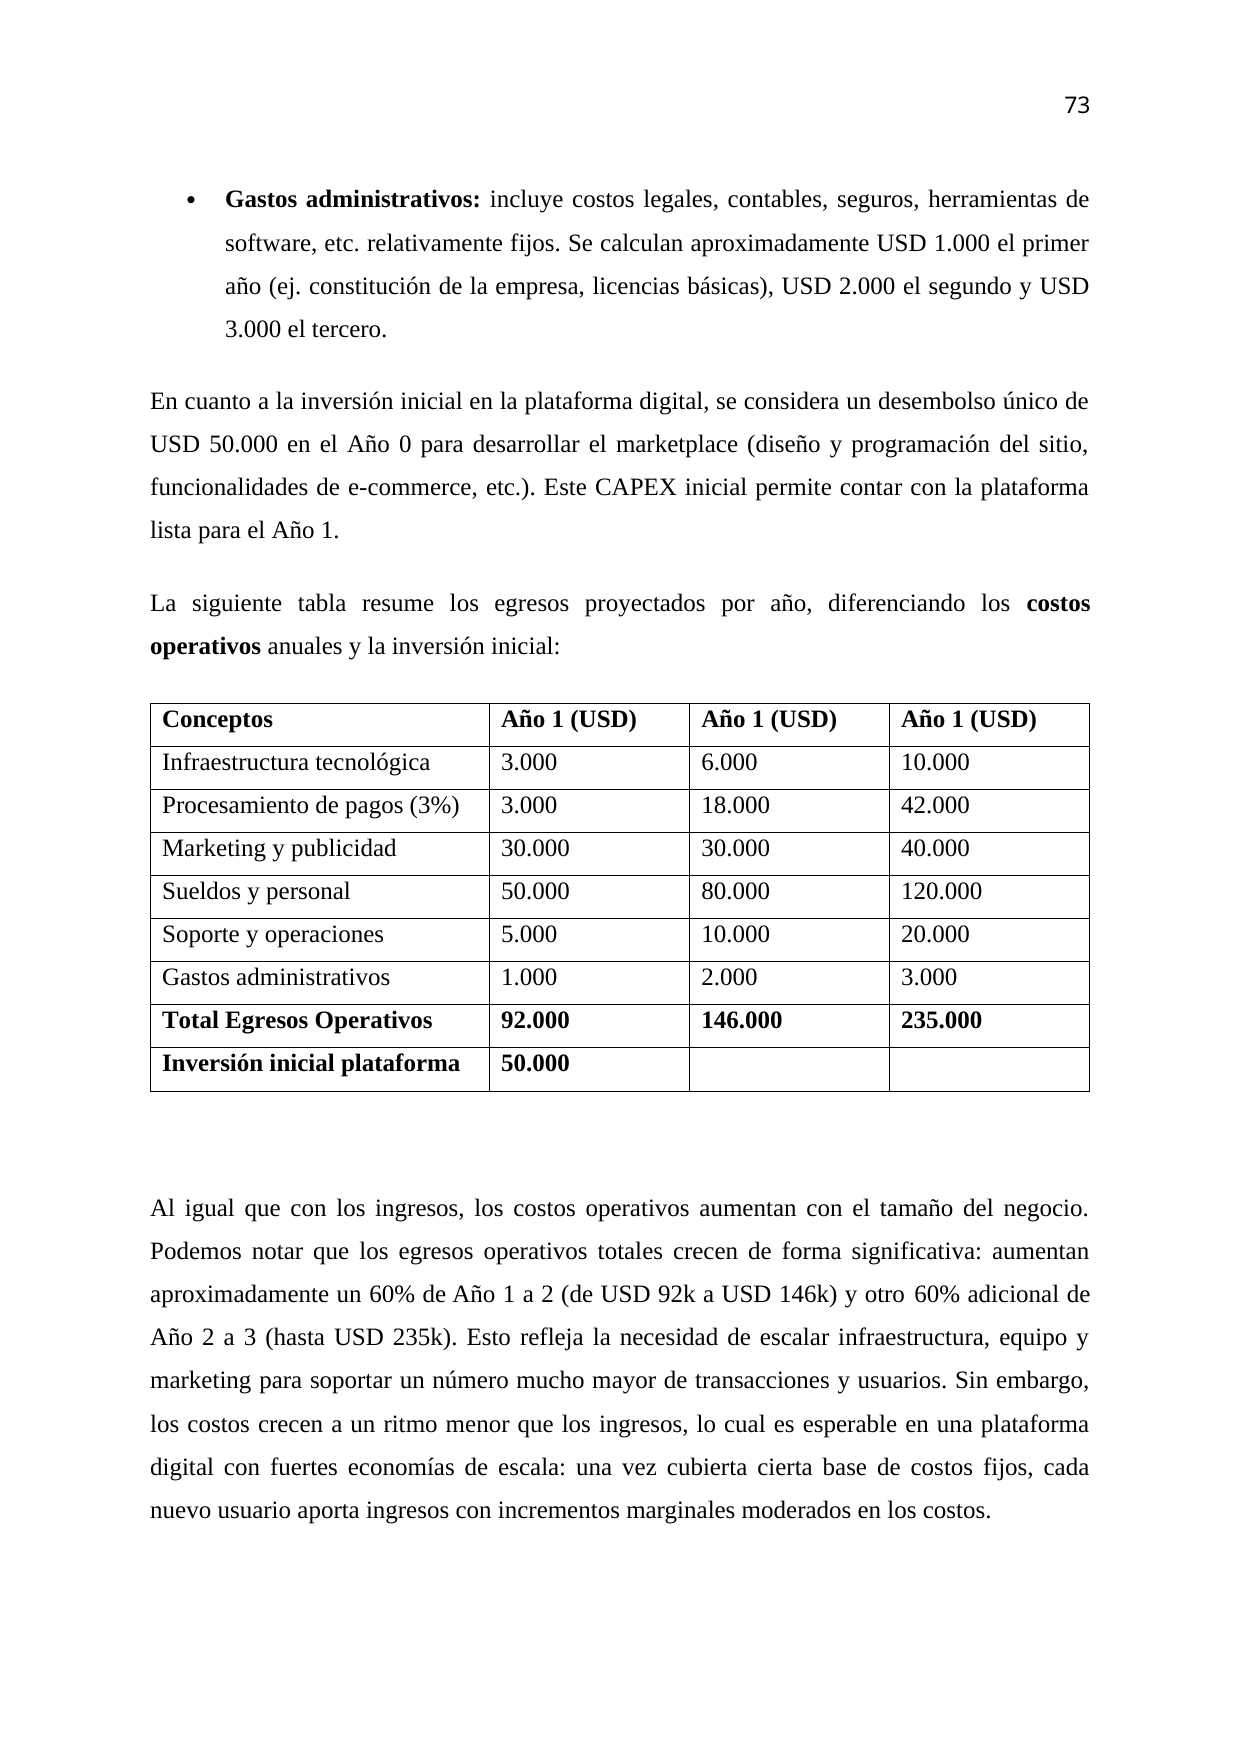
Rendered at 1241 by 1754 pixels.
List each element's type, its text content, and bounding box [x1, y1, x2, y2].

table_cell [690, 1048, 889, 1091]
table_cell 5.000 [490, 919, 689, 961]
table_cell 92.000 [490, 1005, 689, 1047]
table_cell Procesamiento de pagos (3%) [151, 790, 489, 832]
text Al igual que con los ingresos, los costos operativos aumentan con el tamaño del negocio. Podemos notar que los egresos operativos totales crecen de forma significativa: aumentan aproximadamente un 60% de Año 1 a 2 (de USD 92k a USD 146k) y otro 60% adicional de Año 2 a 3 (hasta USD 235k). Esto refleja la necesidad de escalar infraestructura, equipo y marketing para soportar un número mucho mayor de transacciones y usuarios. Sin embargo, los costos crecen a un ritmo menor que los ingresos, lo cual es esperable en una plataforma digital con fuertes economías de escala: una vez cubierta cierta base de costos fijos, cada nuevo usuario aporta ingresos con incrementos marginales moderados en los costos. [150, 1193, 1090, 1524]
table_header Año 1 (USD) [890, 704, 1089, 746]
table_cell 10.000 [890, 747, 1089, 789]
table_cell Infraestructura tecnológica [151, 747, 489, 789]
table_cell 10.000 [690, 919, 889, 961]
text En cuanto a la inversión inicial en la plataforma digital, se considera un desembolso único de USD 50.000 en el Año 0 para desarrollar el marketplace (diseño y programación del sitio, funcionalidades de e-commerce, etc.). Este CAPEX inicial permite contar con la plataforma lista para el Año 1. [150, 386, 1090, 544]
table_cell 2.000 [690, 962, 889, 1004]
table_cell 50.000 [490, 1048, 689, 1091]
table_cell 1.000 [490, 962, 689, 1004]
table_cell 30.000 [690, 833, 889, 875]
table_cell 42.000 [890, 790, 1089, 832]
table_cell 235.000 [890, 1005, 1089, 1047]
table_cell 18.000 [690, 790, 889, 832]
table_cell 120.000 [890, 876, 1089, 918]
table_cell [890, 1048, 1089, 1091]
table_header Conceptos [151, 704, 489, 746]
table_cell 6.000 [690, 747, 889, 789]
table_cell 50.000 [490, 876, 689, 918]
table_cell 3.000 [490, 747, 689, 789]
table_cell 40.000 [890, 833, 1089, 875]
table_cell 80.000 [690, 876, 889, 918]
table_cell Marketing y publicidad [151, 833, 489, 875]
table_cell 20.000 [890, 919, 1089, 961]
table_header Año 1 (USD) [690, 704, 889, 746]
table_cell 3.000 [490, 790, 689, 832]
table_cell Soporte y operaciones [151, 919, 489, 961]
table_cell Gastos administrativos [151, 962, 489, 1004]
table_cell Total Egresos Operativos [151, 1005, 489, 1047]
table_cell 3.000 [890, 962, 1089, 1004]
table_cell Sueldos y personal [151, 876, 489, 918]
text La siguiente tabla resume los egresos proyectados por año, diferenciando los costos operativos anuales y la inversión inicial: [150, 588, 1090, 660]
table_cell 146.000 [690, 1005, 889, 1047]
table_header Año 1 (USD) [490, 704, 689, 746]
table_cell 30.000 [490, 833, 689, 875]
table_cell Inversión inicial plataforma [151, 1048, 489, 1091]
list Gastos administrativos: incluye costos legales, contables, seguros, herramientas de software, etc. relativamente fijos. Se calculan aproximadamente USD 1.000 el primer año (ej. constitución de la empresa, licencias básicas), USD 2.000 el segundo y USD 3.000 el tercero. [187, 184, 1090, 343]
